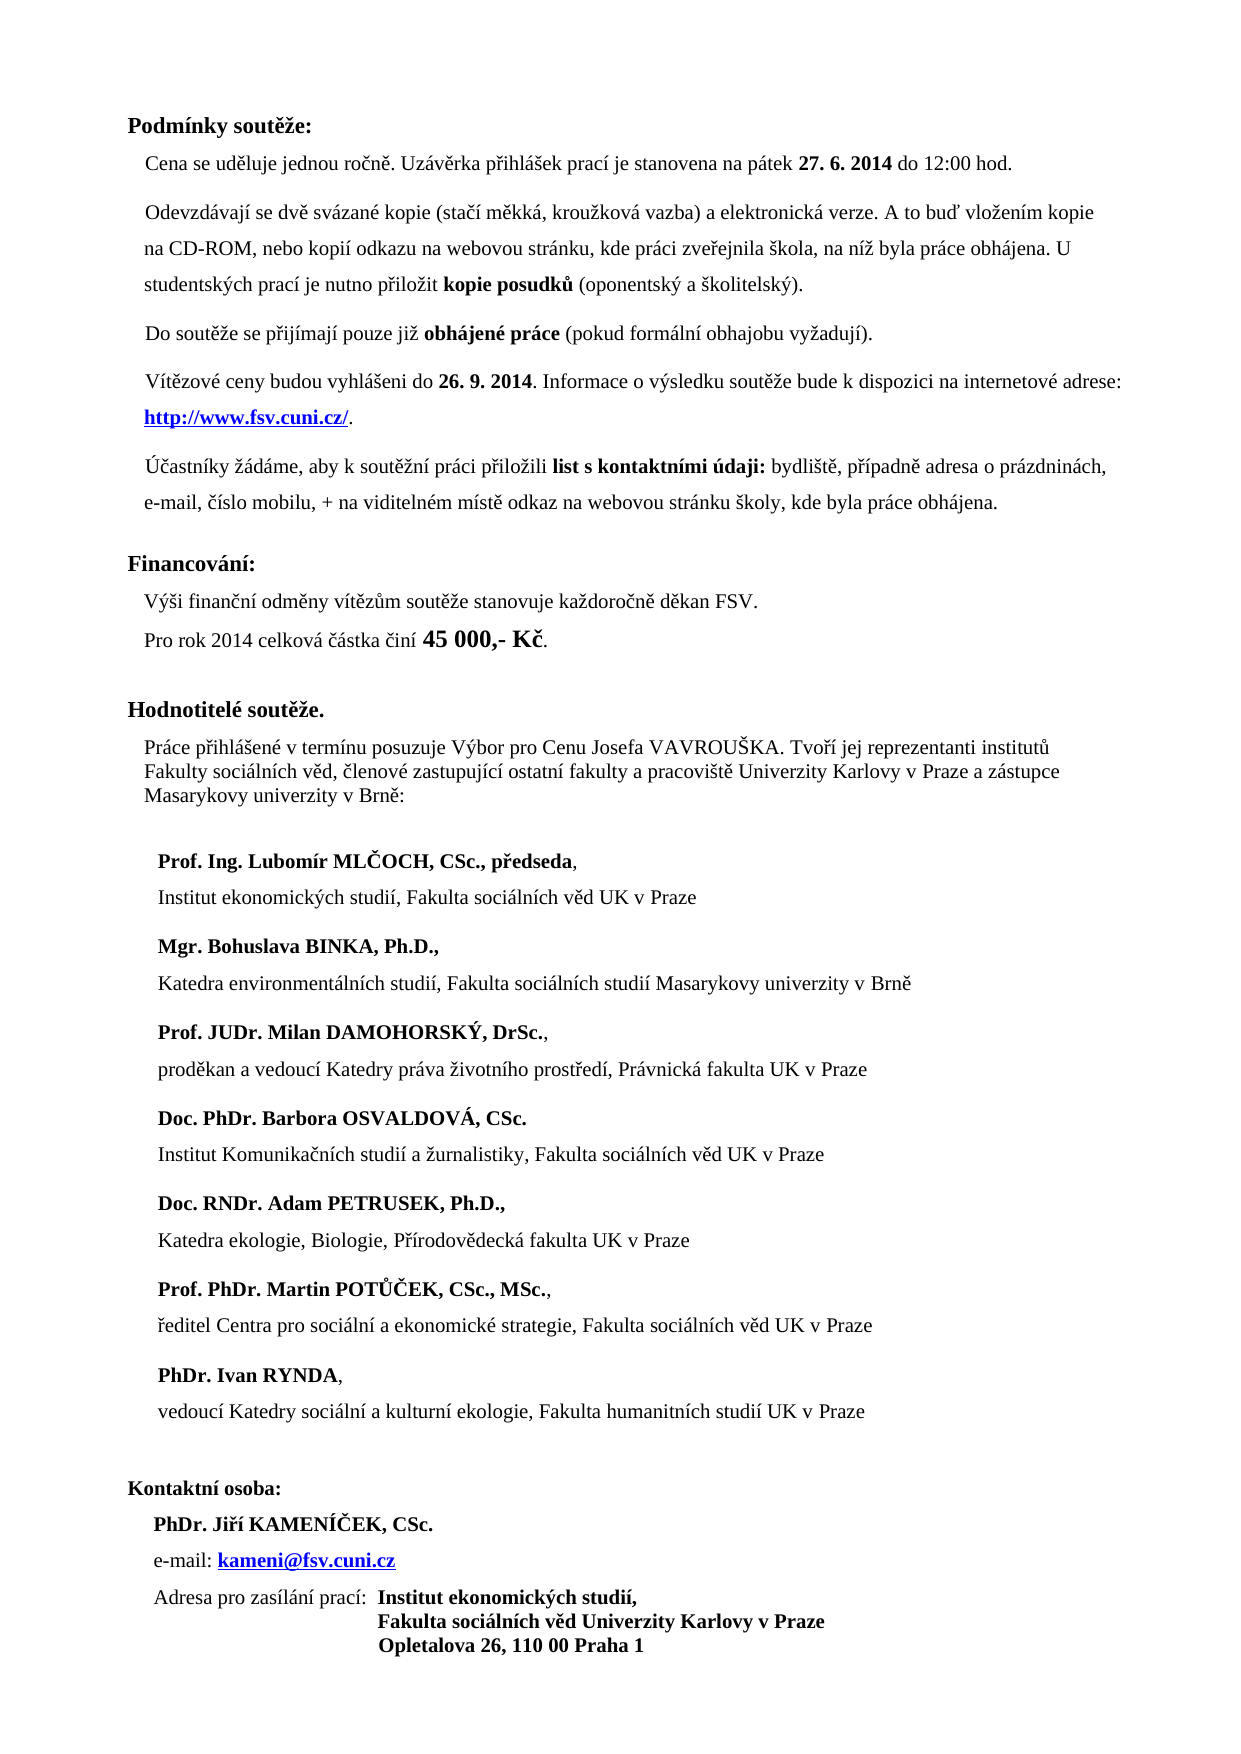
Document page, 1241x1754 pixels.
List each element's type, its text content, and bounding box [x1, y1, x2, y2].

text Opletalova 26, 110 00 Praha 1 [112, 1633, 1129, 1657]
text Institut ekonomických studií, Fakulta sociálních věd UK v Praze [142, 885, 1144, 909]
text Pro rok 2014 celková částka činí 45 000,- Kč. [144, 624, 1129, 653]
text Práce přihlášené v termínu posuzuje Výbor pro Cenu Josefa VAVROUŠKA. Tvoří jej reprezentanti institutů Fakulty sociálních věd, členové zastupující ostatní fakulty a pracoviště Univerzity Karlovy v Praze a zástupce Masarykovy univerzity v Brně: [144, 735, 1106, 807]
text e-mail: kameni@fsv.cuni.cz [127, 1548, 1129, 1572]
text Výši finanční odměny vítězům soutěže stanovuje každoročně děkan FSV. [143, 588, 1129, 613]
text PhDr. Ivan RYNDA, [142, 1362, 1144, 1387]
text Odevzdávají se dvě svázané kopie (stačí měkká, kroužková vazba) a elektronická verze. A to buď vložením kopie na CD-ROM, nebo kopií odkazu na webovou stránku, kde práci zveřejnila škola, na níž byla práce obhájena. U studentských prací je nutno přiložit kopie posudků (oponentský a školitelský). [144, 200, 1117, 296]
text Do soutěže se přijímají pouze již obhájené práce (pokud formální obhajobu vyžadují). [144, 320, 1129, 344]
text Institut Komunikačních studií a žurnalistiky, Fakulta sociálních věd UK v Praze [142, 1142, 1144, 1166]
text Hodnotitelé soutěže. [127, 696, 1129, 723]
text Adresa pro zasílání prací: Institut ekonomických studií, [127, 1585, 1129, 1609]
text Kontaktní osoba: [127, 1476, 1129, 1500]
text ředitel Centra pro sociální a ekonomické strategie, Fakulta sociálních věd UK v Praze [142, 1313, 1107, 1337]
text Prof. PhDr. Martin POTŮČEK, CSc., MSc., [142, 1277, 1107, 1301]
text Katedra ekologie, Biologie, Přírodovědecká fakulta UK v Praze [142, 1228, 1144, 1252]
text Mgr. Bohuslava BINKA, Ph.D., [142, 934, 1144, 958]
text Prof. Ing. Lubomír MLČOCH, CSc., předseda, [142, 849, 1144, 873]
text Doc. RNDr. Adam PETRUSEK, Ph.D., [142, 1191, 1144, 1215]
text Účastníky žádáme, aby k soutěžní práci přiložili list s kontaktními údaji: bydliště, případně adresa o prázdninách, e-mail, číslo mobilu, + na viditelném místě odkaz na webovou stránku školy, kde byla práce obhájena. [144, 453, 1125, 514]
text Doc. PhDr. Barbora OSVALDOVÁ, CSc. [142, 1106, 1144, 1130]
text proděkan a vedoucí Katedry práva životního prostředí, Právnická fakulta UK v Praze [142, 1057, 1144, 1081]
text Cena se uděluje jednou ročně. Uzávěrka přihlášek prací je stanovena na pátek 27. 6. 2014 do 12:00 hod. [144, 151, 1107, 175]
text Fakulta sociálních věd Univerzity Karlovy v Praze [127, 1609, 1129, 1633]
text Prof. JUDr. Milan DAMOHORSKÝ, DrSc., [142, 1020, 1144, 1044]
text Podmínky soutěže: [127, 112, 1129, 139]
text Katedra environmentálních studií, Fakulta sociálních studií Masarykovy univerzity v Brně [142, 971, 1144, 995]
text PhDr. Jiří KAMENÍČEK, CSc. [127, 1512, 1129, 1536]
text vedoucí Katedry sociální a kulturní ekologie, Fakulta humanitních studií UK v Praze [142, 1399, 1144, 1423]
text Financování: [127, 550, 1129, 576]
text Vítězové ceny budou vyhlášeni do 26. 9. 2014. Informace o výsledku soutěže bude k dispozici na internetové adrese: http://www.fsv.cuni.cz/. [144, 369, 1129, 429]
